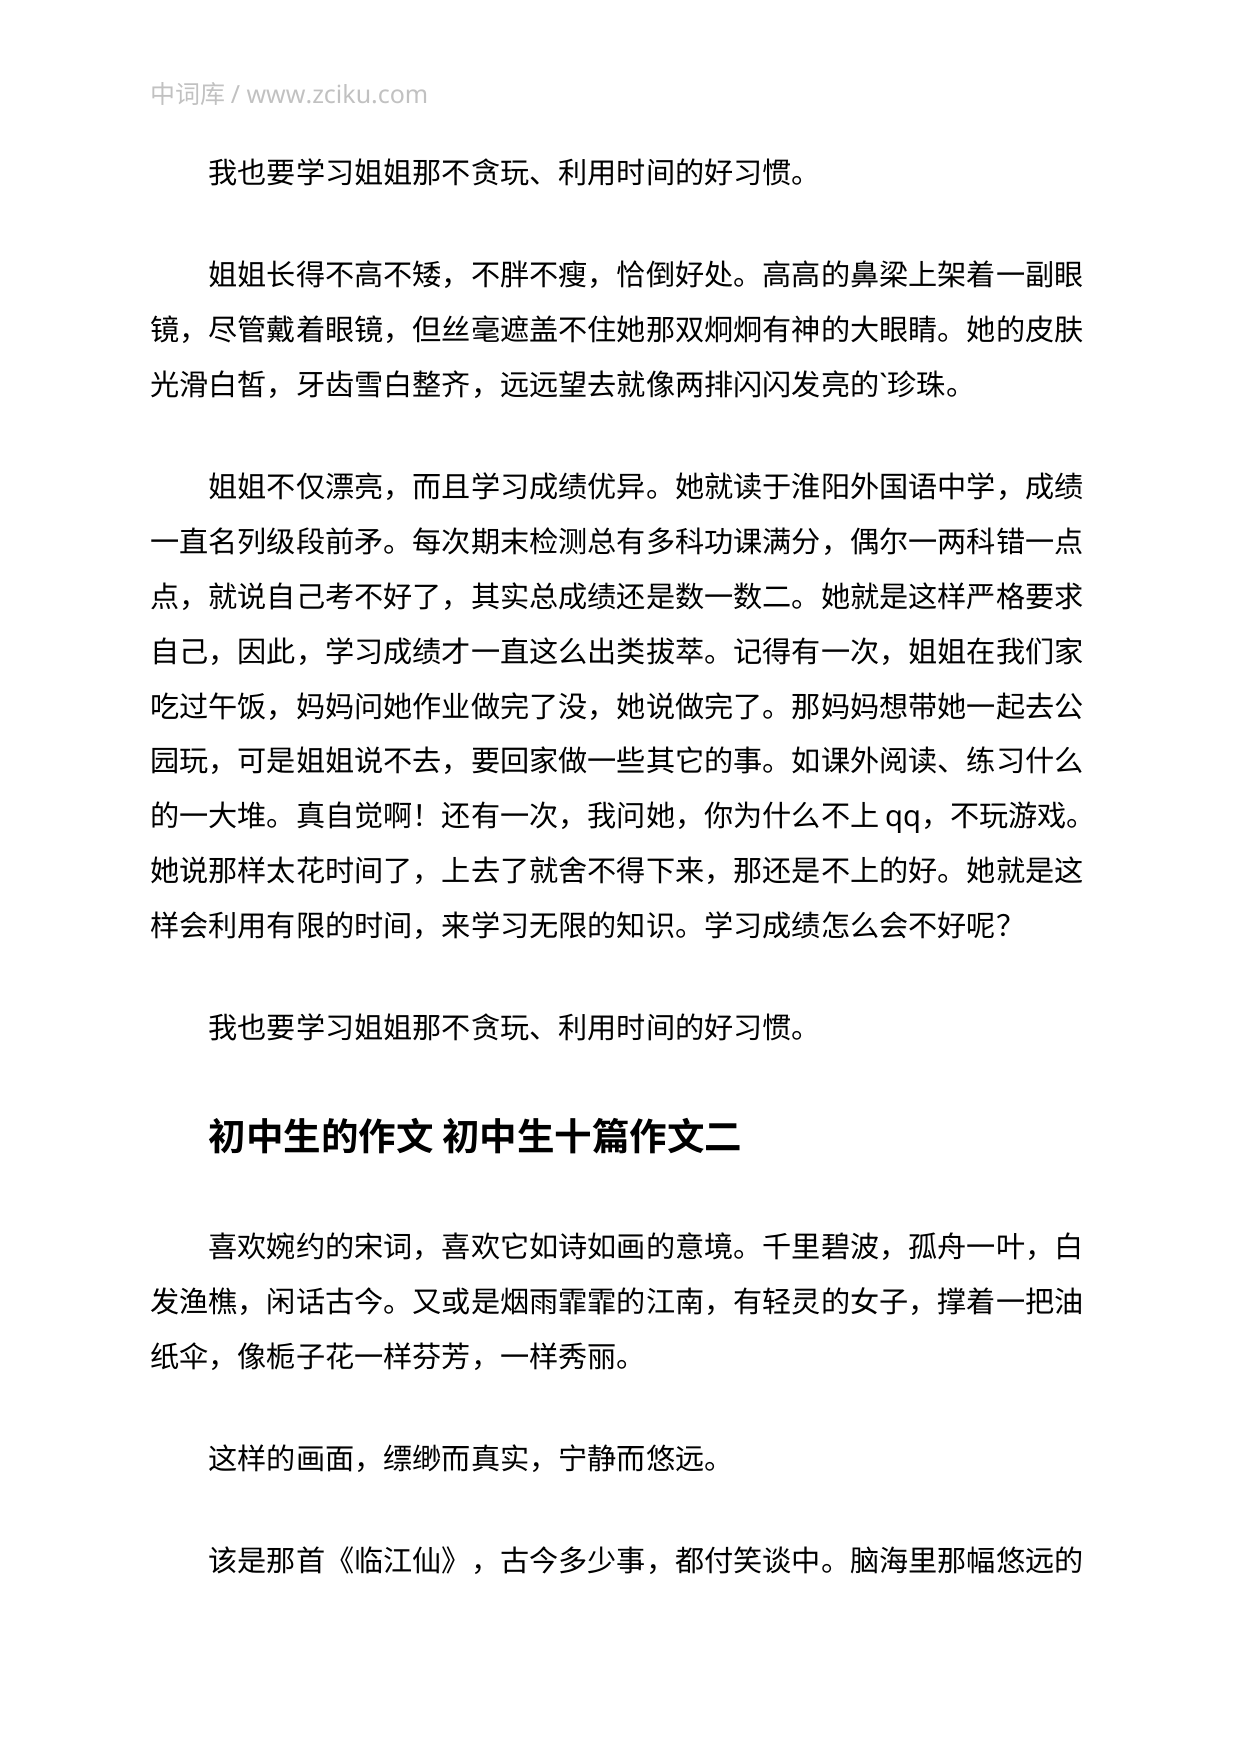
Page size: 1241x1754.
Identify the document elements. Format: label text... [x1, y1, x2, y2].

text 初中生的作文 初中生十篇作文二 [150, 1106, 1090, 1161]
text 我也要学习姐姐那不贪玩、利用时间的好习惯。 [150, 1004, 1090, 1047]
text 这样的画面，缥缈而真实，宁静而悠远。 [150, 1435, 1090, 1478]
text 喜欢婉约的宋词，喜欢它如诗如画的意境。千里碧波，孤舟一叶，白发渔樵，闲话古今。又或是烟雨霏霏的江南，有轻灵的女子，撑着一把油纸伞，像栀子花一样芬芳，一样秀丽。 [150, 1224, 1090, 1376]
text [150, 1537, 1090, 1579]
text 姐姐长得不高不矮，不胖不瘦，恰倒好处。高高的鼻梁上架着一副眼镜，尽管戴着眼镜，但丝毫遮盖不住她那双炯炯有神的大眼睛。她的皮肤光滑白皙，牙齿雪白整齐，远远望去就像两排闪闪发亮的`珍珠。 [150, 252, 1090, 404]
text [150, 463, 1090, 945]
text 我也要学习姐姐那不贪玩、利用时间的好习惯。 [150, 150, 1090, 192]
